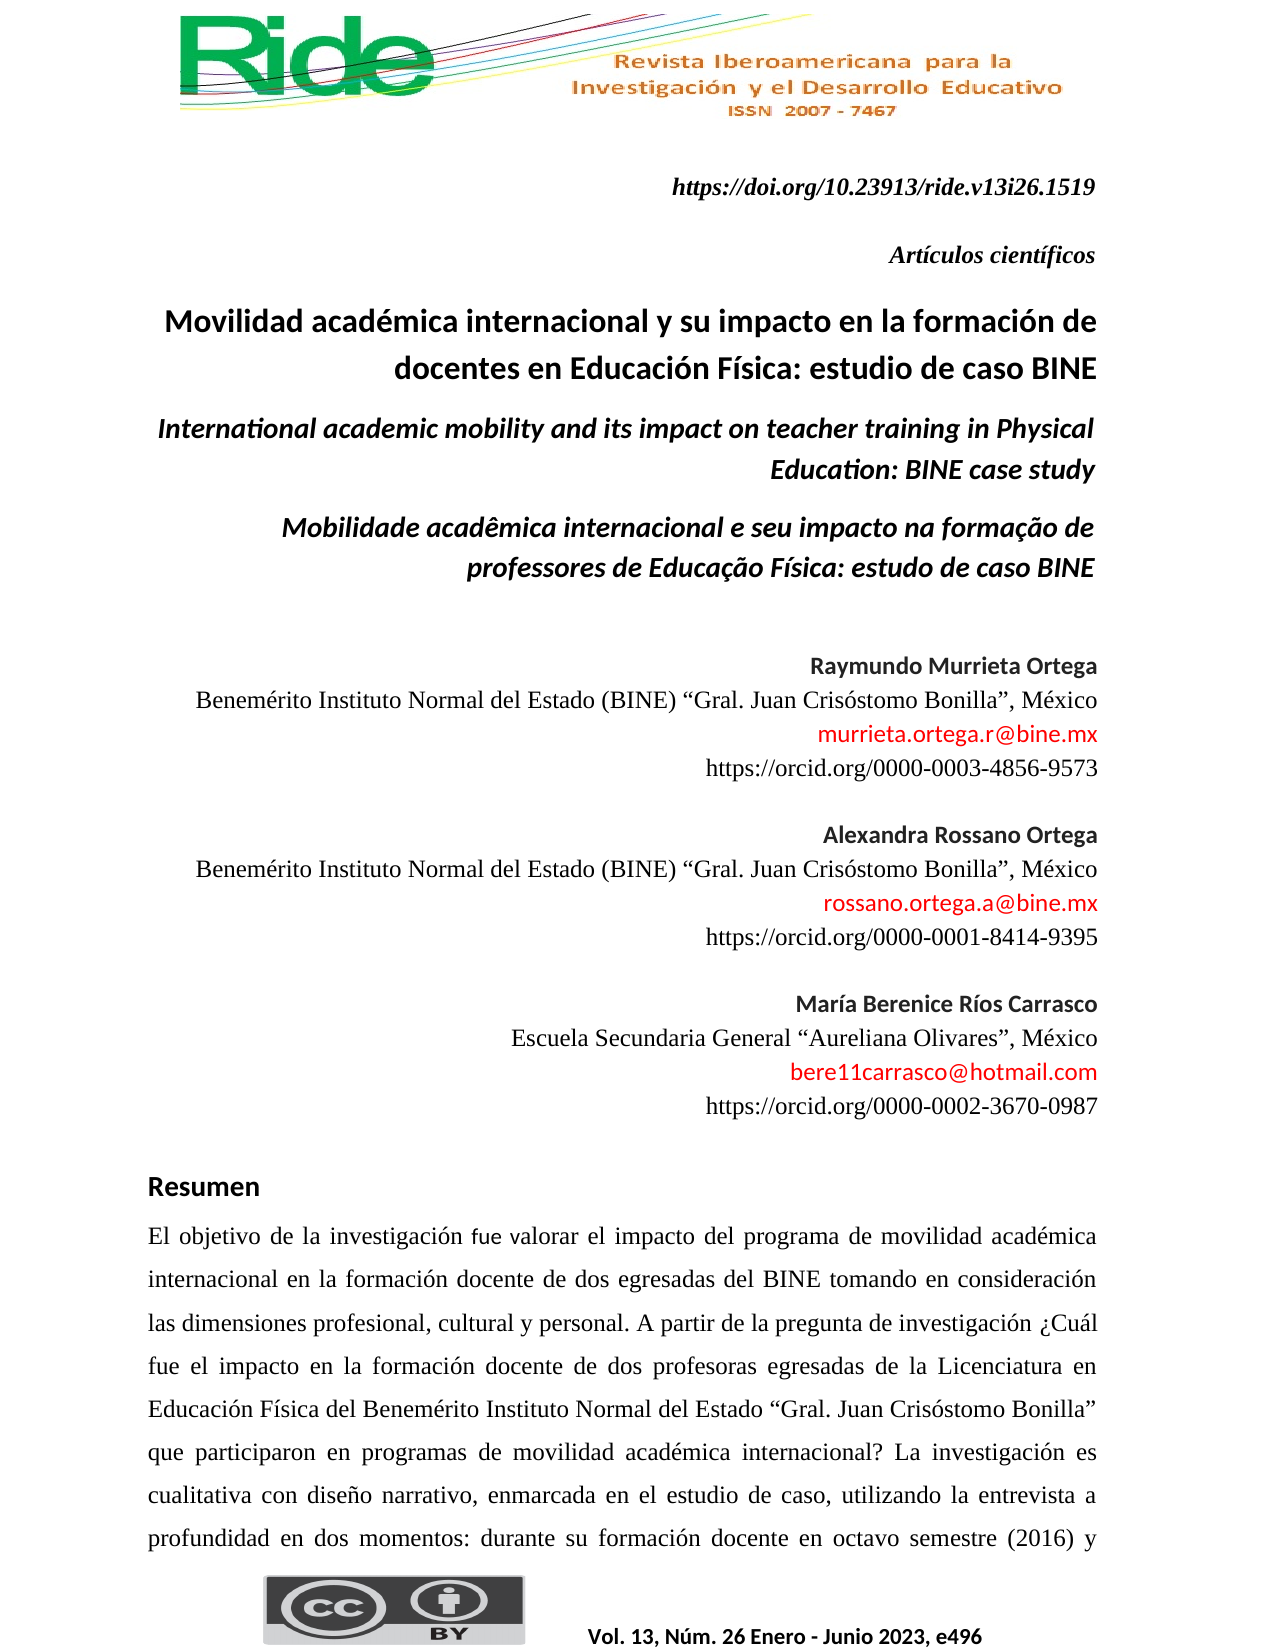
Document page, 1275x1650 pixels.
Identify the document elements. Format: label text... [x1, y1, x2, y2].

text Alexandra Rossano Ortega [148, 819, 1098, 850]
text Resumen [148, 1168, 1098, 1203]
text International academic mobility and its impact on teacher training in Physical Education: BINE case study [148, 410, 1098, 487]
text Raymundo Murrieta Ortega [148, 650, 1098, 681]
text Escuela Secundaria General “Aureliana Olivares”, México [148, 1023, 1098, 1052]
text Artículos científicos [148, 240, 1098, 269]
text Benemérito Instituto Normal del Estado (BINE) “Gral. Juan Crisóstomo Bonilla”, México [148, 685, 1098, 714]
text https://orcid.org/0000-0002-3670-0987 [148, 1091, 1098, 1120]
text https://doi.org/10.23913/ride.v13i26.1519 [148, 172, 1098, 201]
picture [180, 14, 1066, 119]
text rossano.ortega.a@bine.mx [148, 887, 1098, 918]
text https://orcid.org/0000-0001-8414-9395 [148, 922, 1098, 951]
picture [263, 1575, 526, 1645]
text Mobilidade acadêmica internacional e seu impacto na formação de professores de Educação Física: estudo de caso BINE [148, 509, 1098, 585]
text bere11carrasco@hotmail.com [148, 1056, 1098, 1087]
text María Berenice Ríos Carrasco [148, 988, 1098, 1019]
text https://orcid.org/0000-0003-4856-9573 [148, 753, 1098, 782]
text murrieta.ortega.r@bine.mx [148, 718, 1098, 749]
text Benemérito Instituto Normal del Estado (BINE) “Gral. Juan Crisóstomo Bonilla”, México [148, 854, 1098, 883]
text Movilidad académica internacional y su impacto en la formación de docentes en Educación Física: estudio de caso BINE [148, 300, 1098, 387]
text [148, 1221, 1098, 1552]
